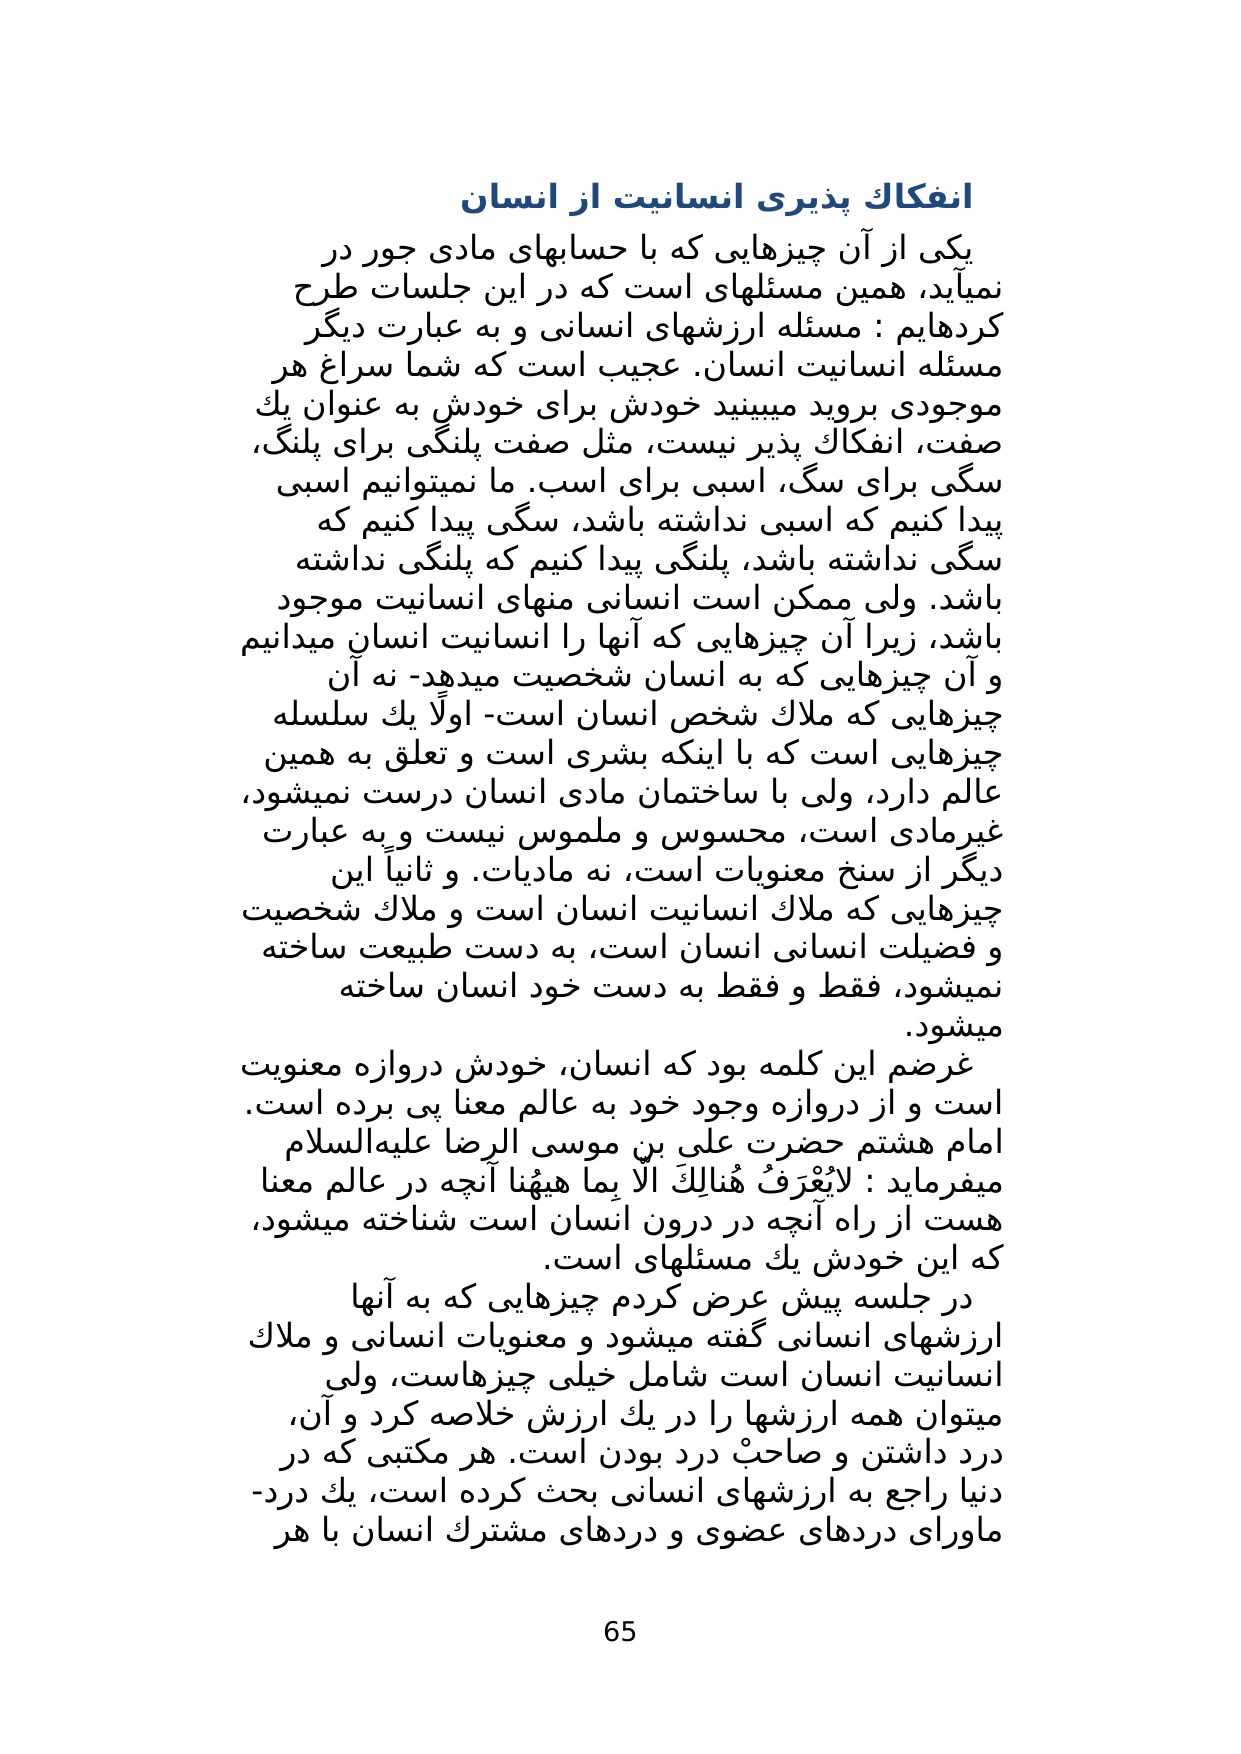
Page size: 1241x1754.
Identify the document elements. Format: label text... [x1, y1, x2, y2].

text غرضم اين كلمه بود كه انسان، خودش دروازه معنويت است و از دروازه وجود خود به عالم معنا پی برده است. امام هشتم حضرت علی بن موسی الرضا عليه‌السلام می‏فرمايد : لايُعْرَفُ هُنالِكَ الّا بِما هيهُنا آنچه در عالم معنا هست از راه آنچه در درون انسان است شناخته می‏شود، كه اين خودش يك مسئله‏ای است. [236, 1044, 1004, 1278]
text يكی از آن چيزهايی كه با حسابهای مادی جور در نمی‏آيد، همين مسئله‏ای است كه در اين جلسات طرح كرده‏ايم : مسئله ارزشهای انسانی و به عبارت ديگر مسئله انسانيت انسان. عجيب است كه شما سراغ هر موجودی برويد می‏بينيد خودش برای خودش به عنوان يك صفت، انفكاك پذير نيست، مثل صفت پلنگی برای پلنگ، سگی برای سگ، اسبی برای اسب. ما نمی‏توانيم اسبی پيدا كنيم كه اسبی نداشته باشد، سگی پيدا كنيم كه سگی نداشته باشد، پلنگی پيدا كنيم كه پلنگی نداشته باشد. ولی ممكن است انسانی منهای انسانيت موجود باشد، زيرا آن چيزهايی كه آنها را انسانيت انسان می‏دانيم و آن چيزهايی كه به انسان شخصيت می‏دهد- نه آن چيزهايی كه ملاك شخص انسان است- اولًا يك سلسله چيزهايی است كه با اينكه بشری است و تعلق به همين عالم دارد، ولی با ساختمان مادی انسان درست نمی‏شود، غيرمادی است، محسوس و ملموس نيست و به عبارت ديگر از سنخ معنويات است، نه ماديات. و ثانياً اين چيزهايی كه ملاك انسانيت انسان است و ملاك شخصيت و فضيلت انسانی انسان است، به دست طبيعت ساخته نمی‏شود، فقط و فقط به دست خود انسان ساخته می‏شود. [236, 228, 1004, 1044]
subtitle انفكاك پذيری انسانيت از انسان‏ [236, 177, 1004, 216]
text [236, 1278, 1004, 1549]
